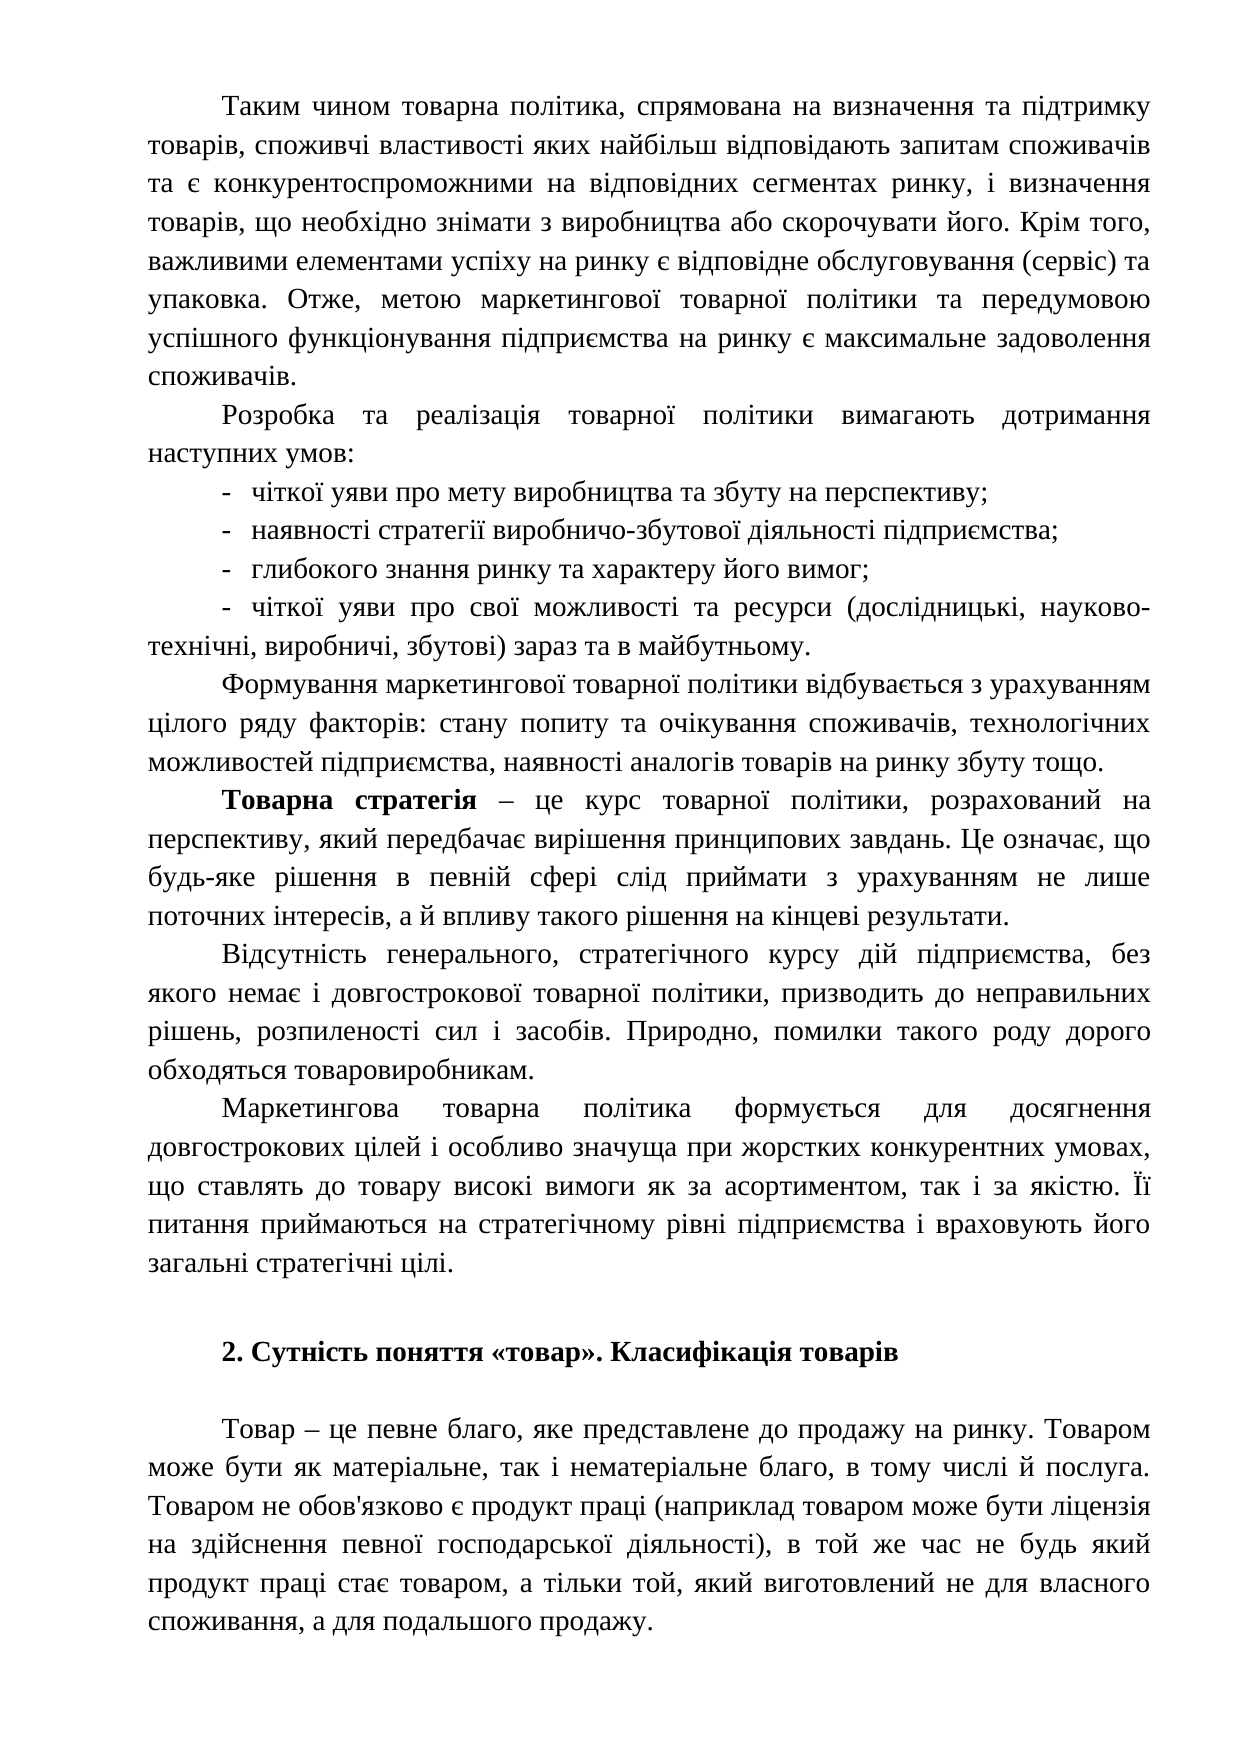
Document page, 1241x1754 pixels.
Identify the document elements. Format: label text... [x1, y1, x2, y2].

text 2. Сутність поняття «товар». Класифікація товарів [148, 1334, 1152, 1367]
text Відсутність генерального, стратегічного курсу дій підприємства, без якого немає і довгострокової товарної політики, призводить до неправильних рішень, розпиленості сил і засобів. Природно, помилки такого роду дорого обходяться товаровиробникам. [148, 936, 1152, 1086]
text Товарна стратегія – це курс товарної політики, розрахований на перспективу, який передбачає вирішення принципових завдань. Це означає, що будь-яке рішення в певній сфері слід приймати з урахуванням не лише поточних інтересів, а й впливу такого рішення на кінцеві результати. [148, 782, 1152, 931]
text Формування маркетингової товарної політики відбувається з урахуванням цілого ряду факторів: стану попиту та очікування споживачів, технологічних можливостей підприємства, наявності аналогів товарів на ринку збуту тощо. [148, 667, 1152, 777]
list наявності стратегії виробничо-збутової діяльності підприємства; [148, 512, 1152, 546]
list глибокого знання ринку та характеру його вимог; [148, 551, 1152, 584]
text Маркетингова товарна політика формується для досягнення довгострокових цілей і особливо значуща при жорстких конкурентних умовах, що ставлять до товару високі вимоги як за асортиментом, так і за якістю. Її питання приймаються на стратегічному рівні підприємства і враховують його загальні стратегічні цілі. [148, 1091, 1152, 1278]
text Розробка та реалізація товарної політики вимагають дотримання наступних умов: [148, 397, 1152, 469]
list чіткої уяви про мету виробництва та збуту на перспективу; [148, 474, 1152, 507]
list чіткої уяви про свої можливості та ресурси (дослідницькі, науково-технічні, виробничі, збутові) зараз та в майбутньому. [148, 589, 1152, 662]
text Товар – це певне благо, яке представлене до продажу на ринку. Товаром може бути як матеріальне, так і нематеріальне благо, в тому числі й послуга. Товаром не обов'язково є продукт праці (наприклад товаром може бути ліцензія на здійснення певної господарської діяльності), в той же час не будь який продукт праці стає товаром, а тільки той, який виготовлений не для власного споживання, а для подальшого продажу. [148, 1411, 1152, 1637]
text Таким чином товарна політика, спрямована на визначення та підтримку товарів, споживчі властивості яких найбільш відповідають запитам споживачів та є конкурентоспроможними на відповідних сегментах ринку, і визначення товарів, що необхідно знімати з виробництва або скорочувати його. Крім того, важливими елементами успіху на ринку є відповідне обслуговування (сервіс) та упаковка. Отже, метою маркетингової товарної політики та передумовою успішного функціонування підприємства на ринку є максимальне задоволення споживачів. [148, 88, 1152, 392]
